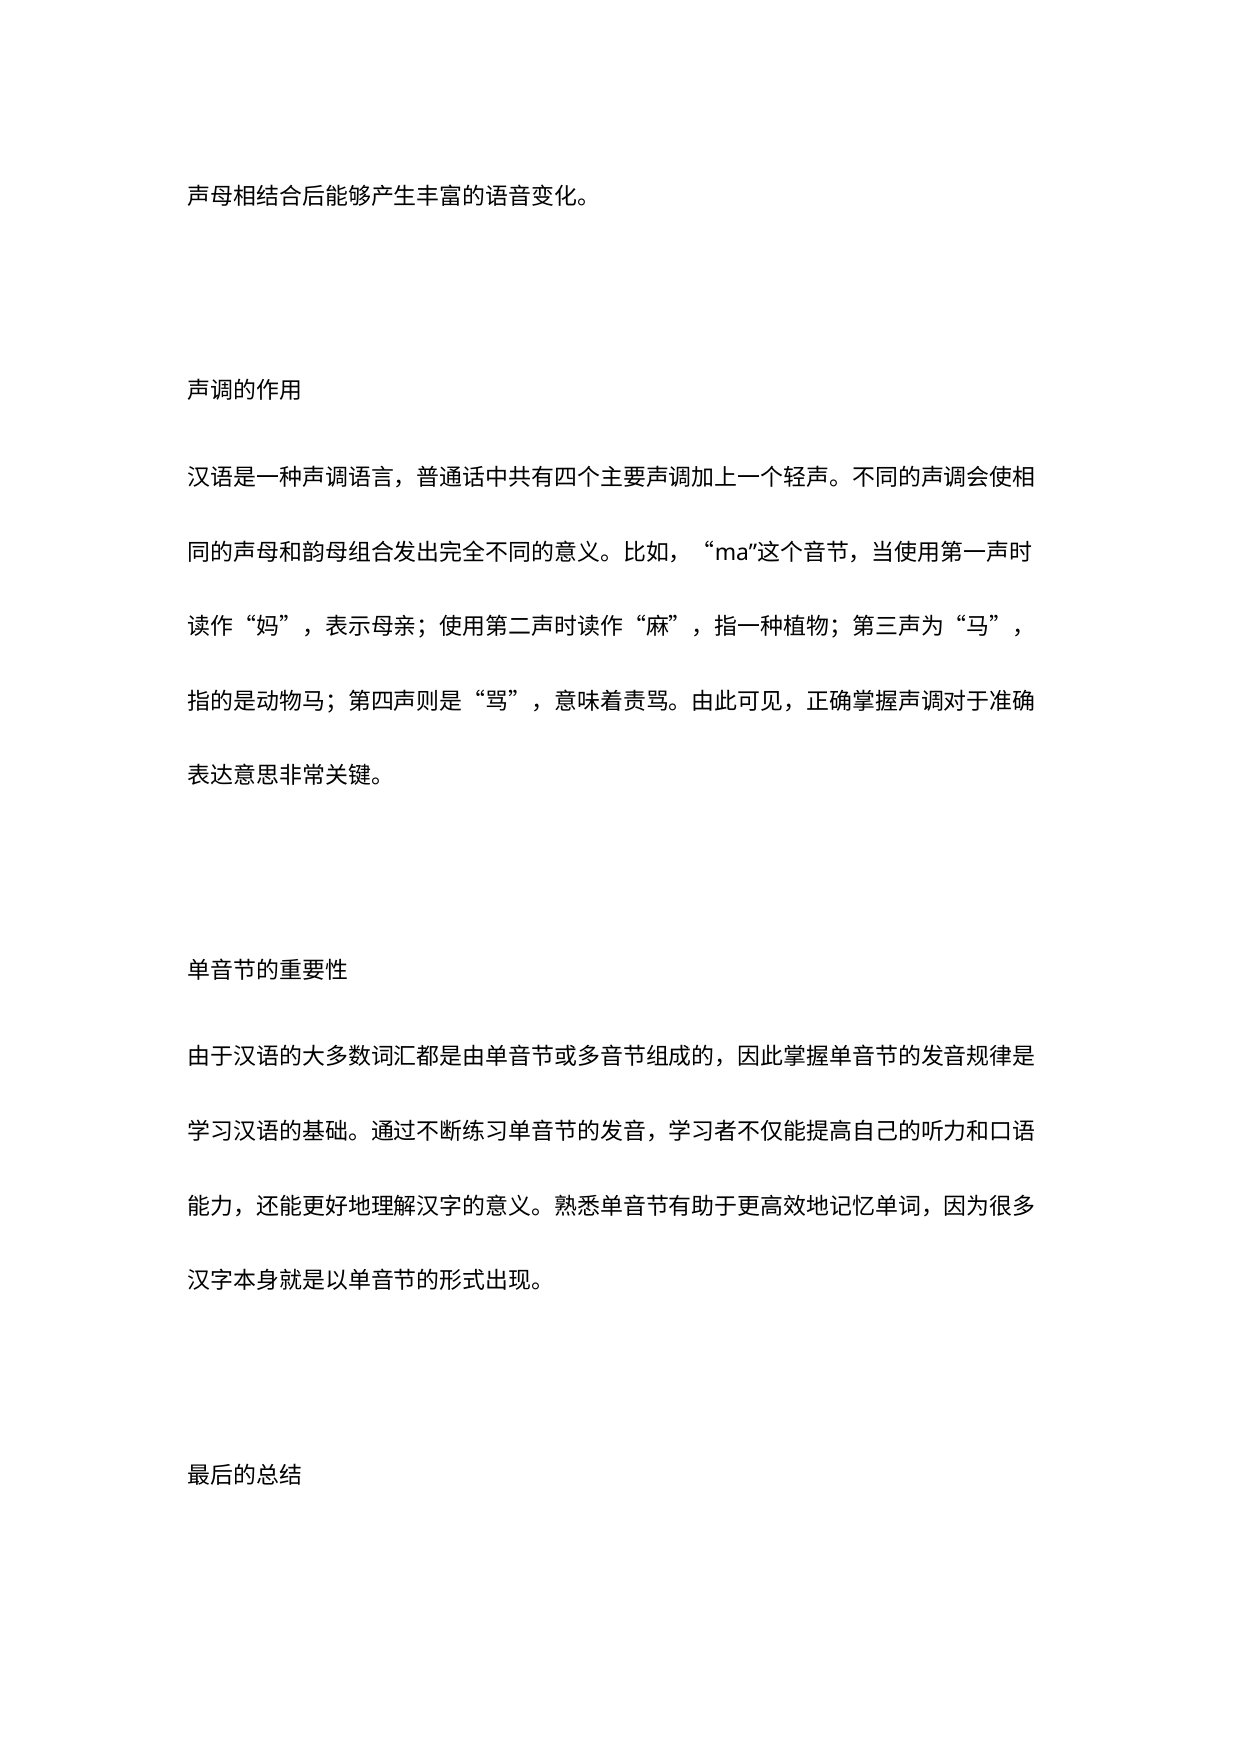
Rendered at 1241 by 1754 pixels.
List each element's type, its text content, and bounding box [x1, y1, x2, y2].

text 汉语是一种声调语言，普通话中共有四个主要声调加上一个轻声。不同的声调会使相同的声母和韵母组合发出完全不同的意义。比如，“ma”这个音节，当使用第一声时读作“妈”，表示母亲；使用第二声时读作“麻”，指一种植物；第三声为“马”，指的是动物马；第四声则是“骂”，意味着责骂。由此可见，正确掌握声调对于准确表达意思非常关键。 [187, 443, 1053, 807]
text 最后的总结 [187, 1441, 1053, 1506]
text 声调的作用 [187, 356, 1053, 421]
text 由于汉语的大多数词汇都是由单音节或多音节组成的，因此掌握单音节的发音规律是学习汉语的基础。通过不断练习单音节的发音，学习者不仅能提高自己的听力和口语能力，还能更好地理解汉字的意义。熟悉单音节有助于更高效地记忆单词，因为很多汉字本身就是以单音节的形式出现。 [187, 1022, 1053, 1311]
text 单音节的重要性 [187, 936, 1053, 1001]
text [187, 162, 1053, 227]
